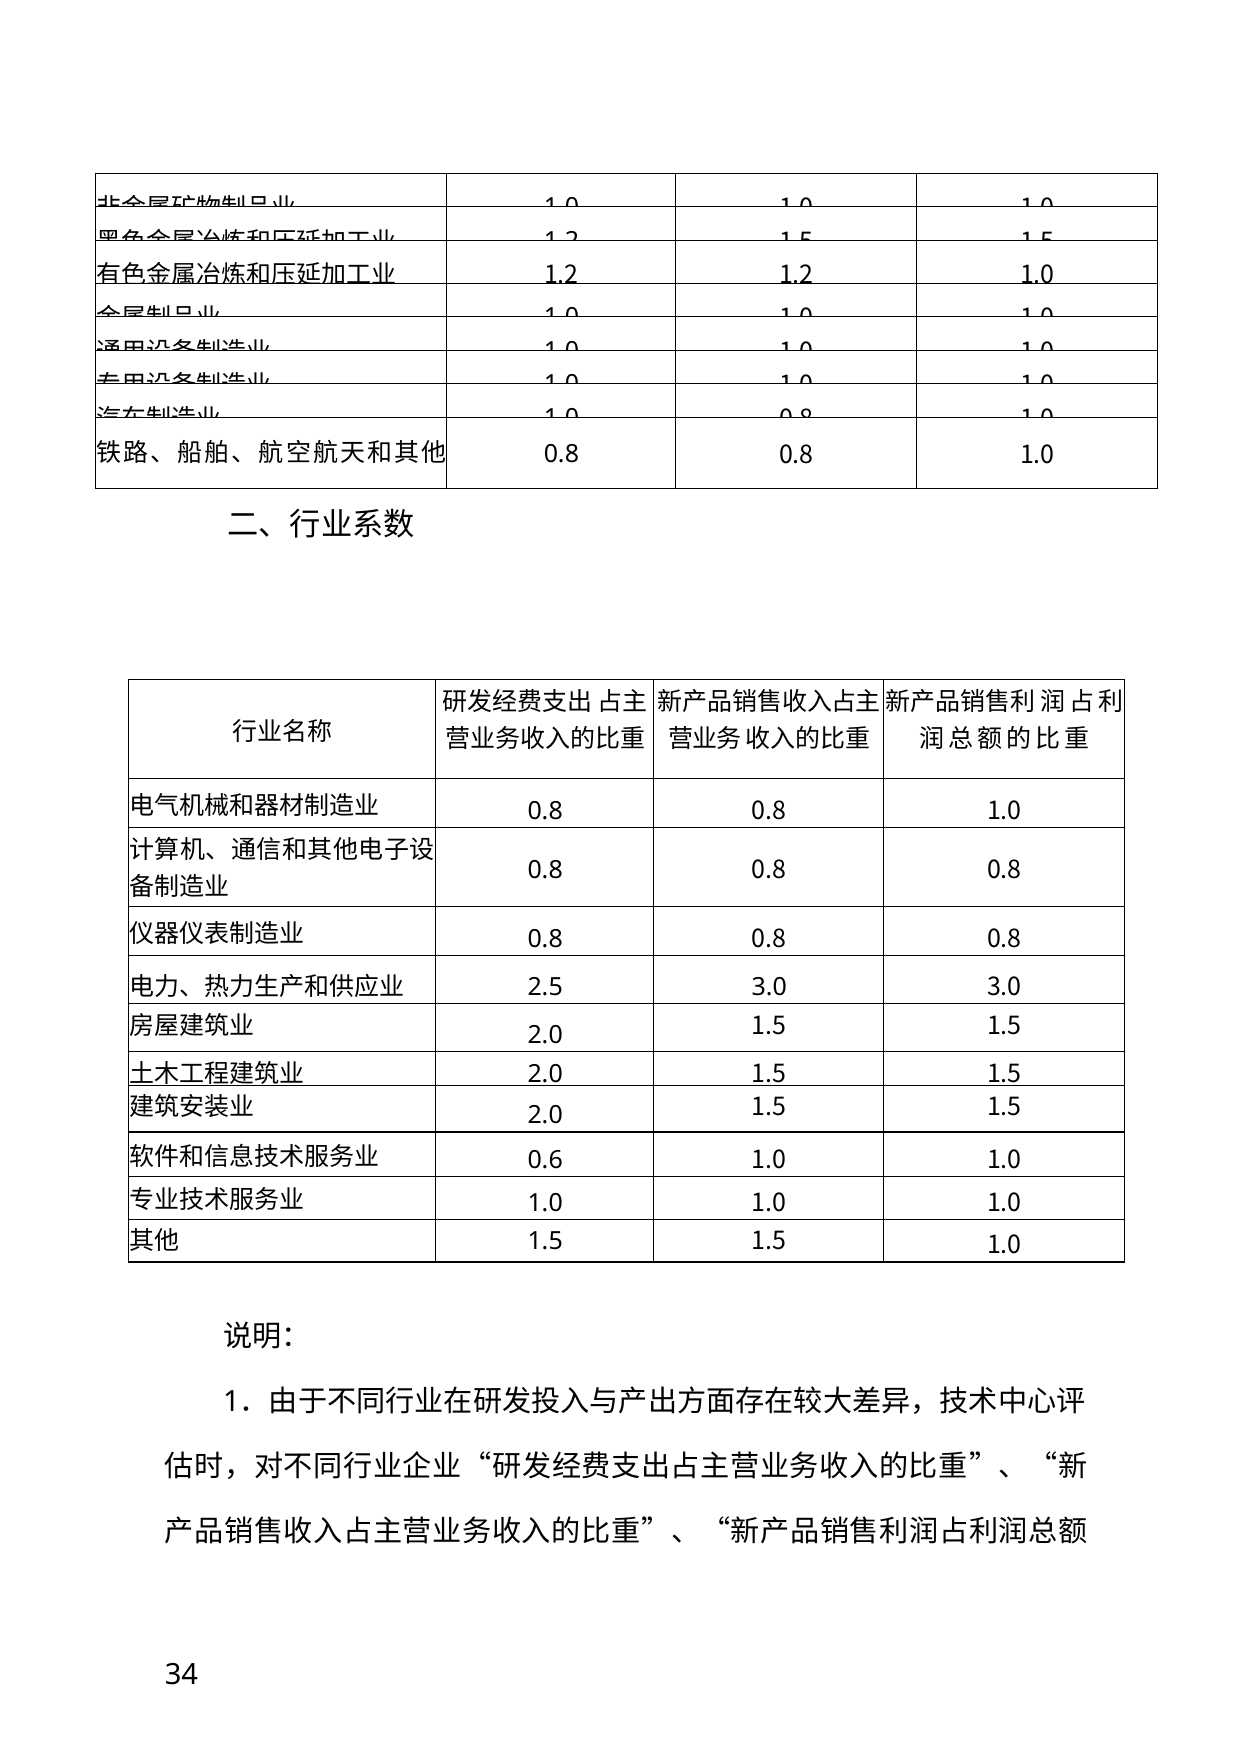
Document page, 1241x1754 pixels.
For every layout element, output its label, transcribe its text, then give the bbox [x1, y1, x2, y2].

table_cell 3.0 [884, 956, 1124, 1003]
text 说明： [164, 1302, 1088, 1367]
table_cell 0.8 [436, 907, 653, 955]
table_cell 1.0 [884, 1177, 1124, 1218]
table_cell 1.5 [917, 207, 1157, 239]
text 二、行业系数 [164, 489, 1088, 554]
table_cell 2.0 [436, 1052, 653, 1085]
table_cell 0.8 [654, 828, 883, 906]
table_cell 0.8 [447, 418, 675, 488]
table_cell 计算机、通信和其他电子设备制造业 [129, 828, 435, 906]
table_cell 1.2 [676, 241, 916, 282]
table_cell 1.0 [447, 174, 675, 206]
table_cell 1.0 [676, 317, 916, 349]
table_cell 1.0 [654, 1177, 883, 1218]
table_cell 0.8 [436, 828, 653, 906]
table_cell 1.0 [917, 284, 1157, 316]
table_cell 2.0 [436, 1086, 653, 1131]
table_cell 通用设备制造业 [96, 317, 446, 349]
table_cell 0.8 [436, 779, 653, 827]
table_cell 黑色金属冶炼和压延加工业 [96, 207, 446, 239]
table_cell 1.5 [436, 1220, 653, 1261]
table_header 新产品销售利 润占利润总额的比重 [884, 680, 1124, 778]
table_cell 1.0 [676, 351, 916, 383]
table_cell 1.2 [447, 207, 675, 239]
table_cell 1.0 [676, 174, 916, 206]
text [164, 1367, 1088, 1562]
table_cell 1.0 [917, 384, 1157, 417]
table_cell 1.5 [654, 1086, 883, 1131]
table_header 新产品销售收入占主营业务 收入的比重 [654, 680, 883, 778]
table_cell 3.0 [654, 956, 883, 1003]
table_header 研发经费支出 占主营业务收入的比重 [436, 680, 653, 778]
table_cell 1.5 [884, 1086, 1124, 1131]
table_cell 0.8 [884, 907, 1124, 955]
table_cell 专业技术服务业 [129, 1177, 435, 1218]
table_cell 0.8 [676, 418, 916, 488]
table_cell 土木工程建筑业 [129, 1052, 435, 1085]
table_cell 软件和信息技术服务业 [129, 1133, 435, 1176]
table_cell 1.0 [917, 174, 1157, 206]
table_cell 2.0 [436, 1004, 653, 1051]
table_cell 1.0 [884, 1133, 1124, 1176]
table_cell 1.0 [447, 284, 675, 316]
table_cell 电力、热力生产和供应业 [129, 956, 435, 1003]
table_cell 铁路、船舶、航空航天和其他运输设备制造业 [96, 418, 446, 488]
table_cell 非金属矿物制品业 [96, 174, 446, 206]
table_cell 1.5 [654, 1052, 883, 1085]
table_cell 电气机械和器材制造业 [129, 779, 435, 827]
table_cell 1.5 [884, 1004, 1124, 1051]
table_cell 2.5 [436, 956, 653, 1003]
table_cell 1.0 [436, 1177, 653, 1218]
table_cell 1.0 [447, 317, 675, 349]
table_cell 1.0 [676, 284, 916, 316]
table_cell 房屋建筑业 [129, 1004, 435, 1051]
table_cell 仪器仪表制造业 [129, 907, 435, 955]
table_cell 0.8 [654, 779, 883, 827]
table_cell 1.5 [884, 1052, 1124, 1085]
table_cell 0.8 [884, 828, 1124, 906]
table_cell 1.5 [654, 1220, 883, 1261]
table_cell 1.0 [447, 351, 675, 383]
table_cell 专用设备制造业 [96, 351, 446, 383]
table_cell 1.0 [917, 351, 1157, 383]
table_cell 0.6 [436, 1133, 653, 1176]
table_cell 汽车制造业 [96, 384, 446, 417]
table_cell 1.0 [654, 1133, 883, 1176]
table_cell 0.8 [654, 907, 883, 955]
table_cell 1.0 [884, 1220, 1124, 1261]
table_cell 1.5 [676, 207, 916, 239]
table_cell 建筑安装业 [129, 1086, 435, 1131]
table_cell 1.0 [917, 317, 1157, 349]
table_cell 有色金属冶炼和压延加工业 [96, 241, 446, 282]
table_cell 1.0 [884, 779, 1124, 827]
table_cell 1.0 [447, 384, 675, 417]
table_cell 其他 [129, 1220, 435, 1261]
table_cell 金属制品业 [96, 284, 446, 316]
table_cell 1.5 [654, 1004, 883, 1051]
table_header 行业名称 [129, 680, 435, 778]
table_cell 0.8 [676, 384, 916, 417]
table_cell 1.0 [917, 418, 1157, 488]
table_cell 1.0 [917, 241, 1157, 282]
table_cell 1.2 [447, 241, 675, 282]
